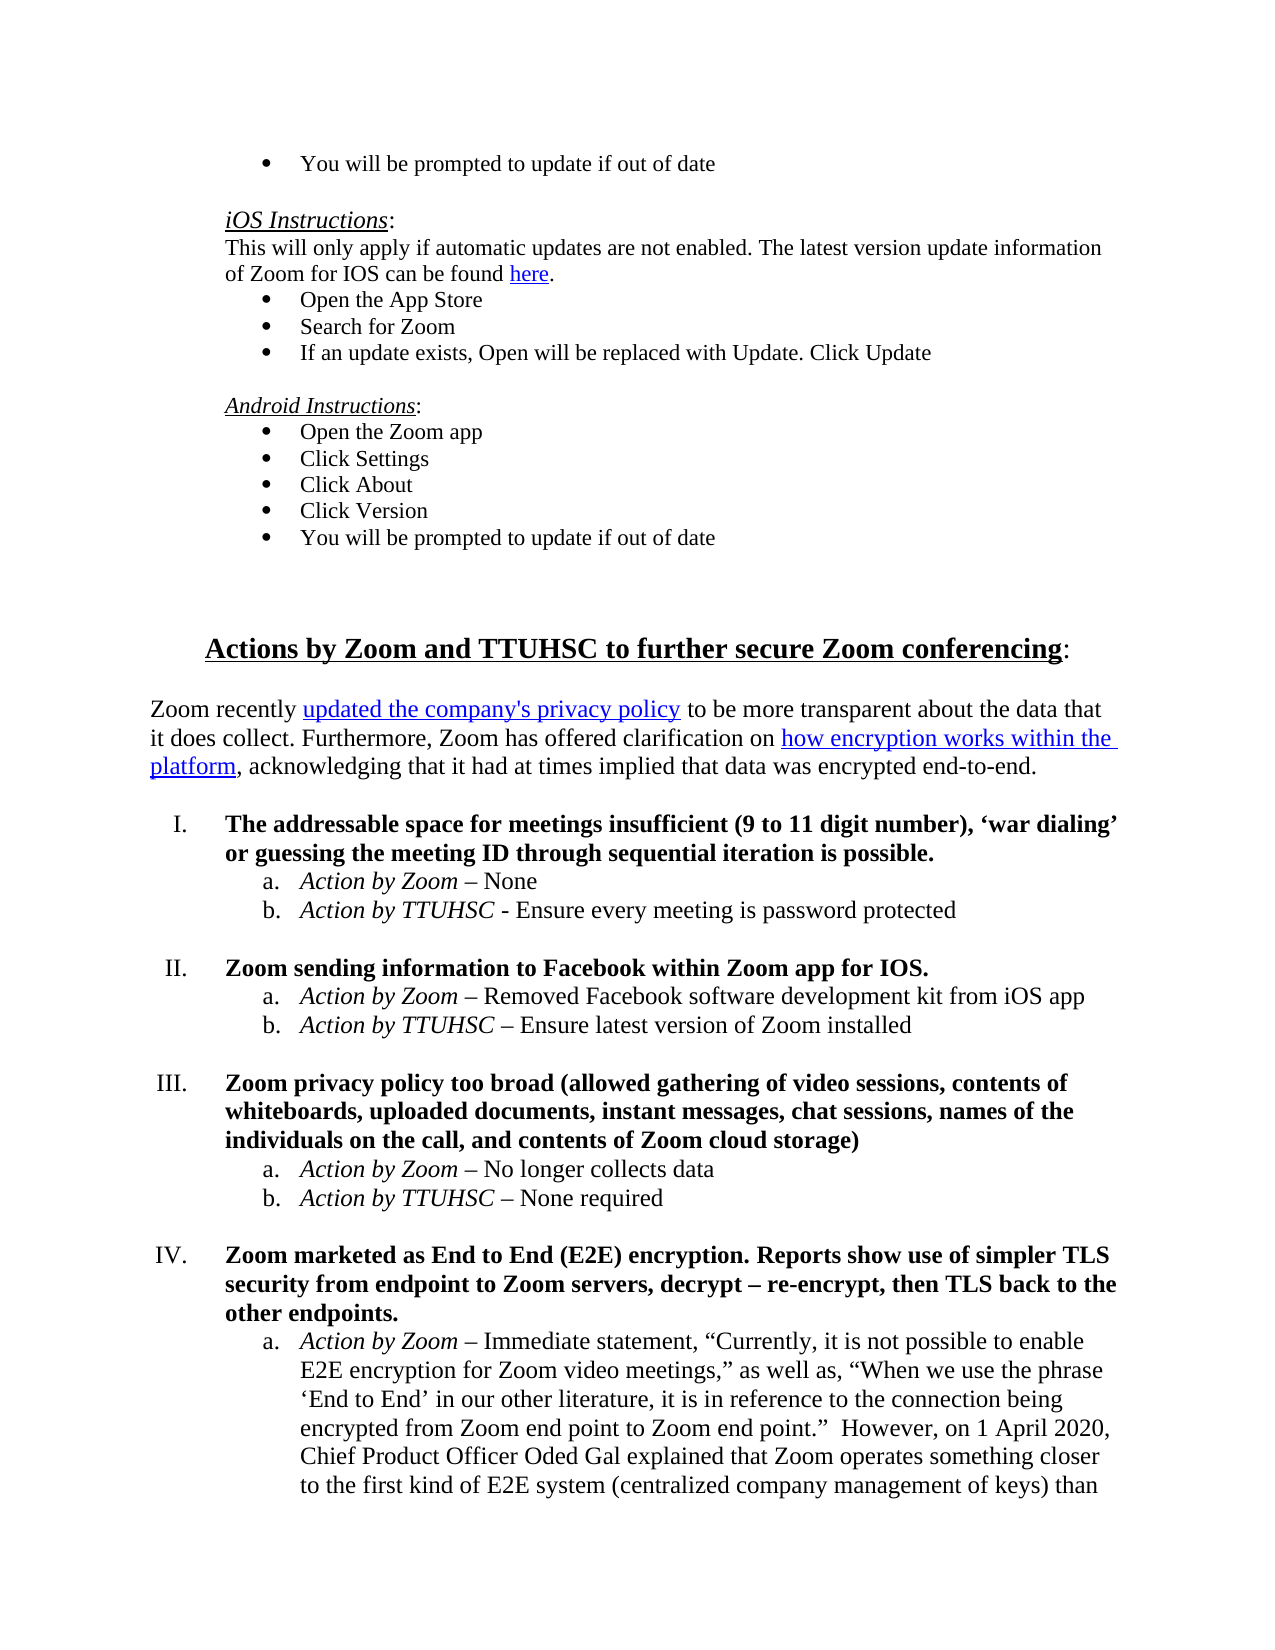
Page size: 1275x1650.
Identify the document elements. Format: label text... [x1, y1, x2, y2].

list Open the Zoom app [262, 418, 1125, 445]
list Action by TTUHSC - Ensure every meeting is password protected [262, 895, 1125, 924]
list If an update exists, Open will be replaced with Update. Click Update [262, 339, 1125, 366]
list Zoom privacy policy too broad (allowed gathering of video sessions, contents of whiteboards, uploaded documents, instant messages, chat sessions, names of the individuals on the call, and contents of Zoom cloud storage) [187, 1068, 1125, 1154]
list Action by TTUHSC – None required [262, 1183, 1125, 1211]
list The addressable space for meetings insufficient (9 to 11 digit number), ‘war dialing’ or guessing the meeting ID through sequential iteration is possible. [187, 809, 1125, 866]
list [262, 1326, 1125, 1499]
text This will only apply if automatic updates are not enabled. The latest version update information of Zoom for IOS can be found here. [225, 234, 1125, 287]
list Click Version [262, 497, 1125, 524]
list You will be prompted to update if out of date [262, 150, 1125, 176]
list Open the App Store [262, 287, 1125, 313]
list You will be prompted to update if out of date [262, 524, 1125, 550]
list Click Settings [262, 445, 1125, 471]
list Action by TTUHSC – Ensure latest version of Zoom installed [262, 1010, 1125, 1039]
text Actions by Zoom and TTUHSC to further secure Zoom conferencing: [150, 632, 1125, 665]
list Action by Zoom – Removed Facebook software development kit from iOS app [262, 981, 1125, 1010]
list Search for Zoom [262, 313, 1125, 339]
text Zoom recently updated the company's privacy policy to be more transparent about the data that it does collect. Furthermore, Zoom has offered clarification on how encryption works within the platform, acknowledging that it had at times implied that data was encrypted end-to-end. [150, 694, 1125, 780]
text iOS Instructions: [225, 205, 1125, 234]
list Click About [262, 471, 1125, 497]
list Action by Zoom – No longer collects data [262, 1154, 1125, 1183]
list Action by Zoom – None [262, 866, 1125, 895]
text Android Instructions: [225, 392, 1125, 418]
list Zoom sending information to Facebook within Zoom app for IOS. [187, 953, 1125, 981]
list Zoom marketed as End to End (E2E) encryption. Reports show use of simpler TLS security from endpoint to Zoom servers, decrypt – re-encrypt, then TLS back to the other endpoints. [187, 1240, 1125, 1326]
